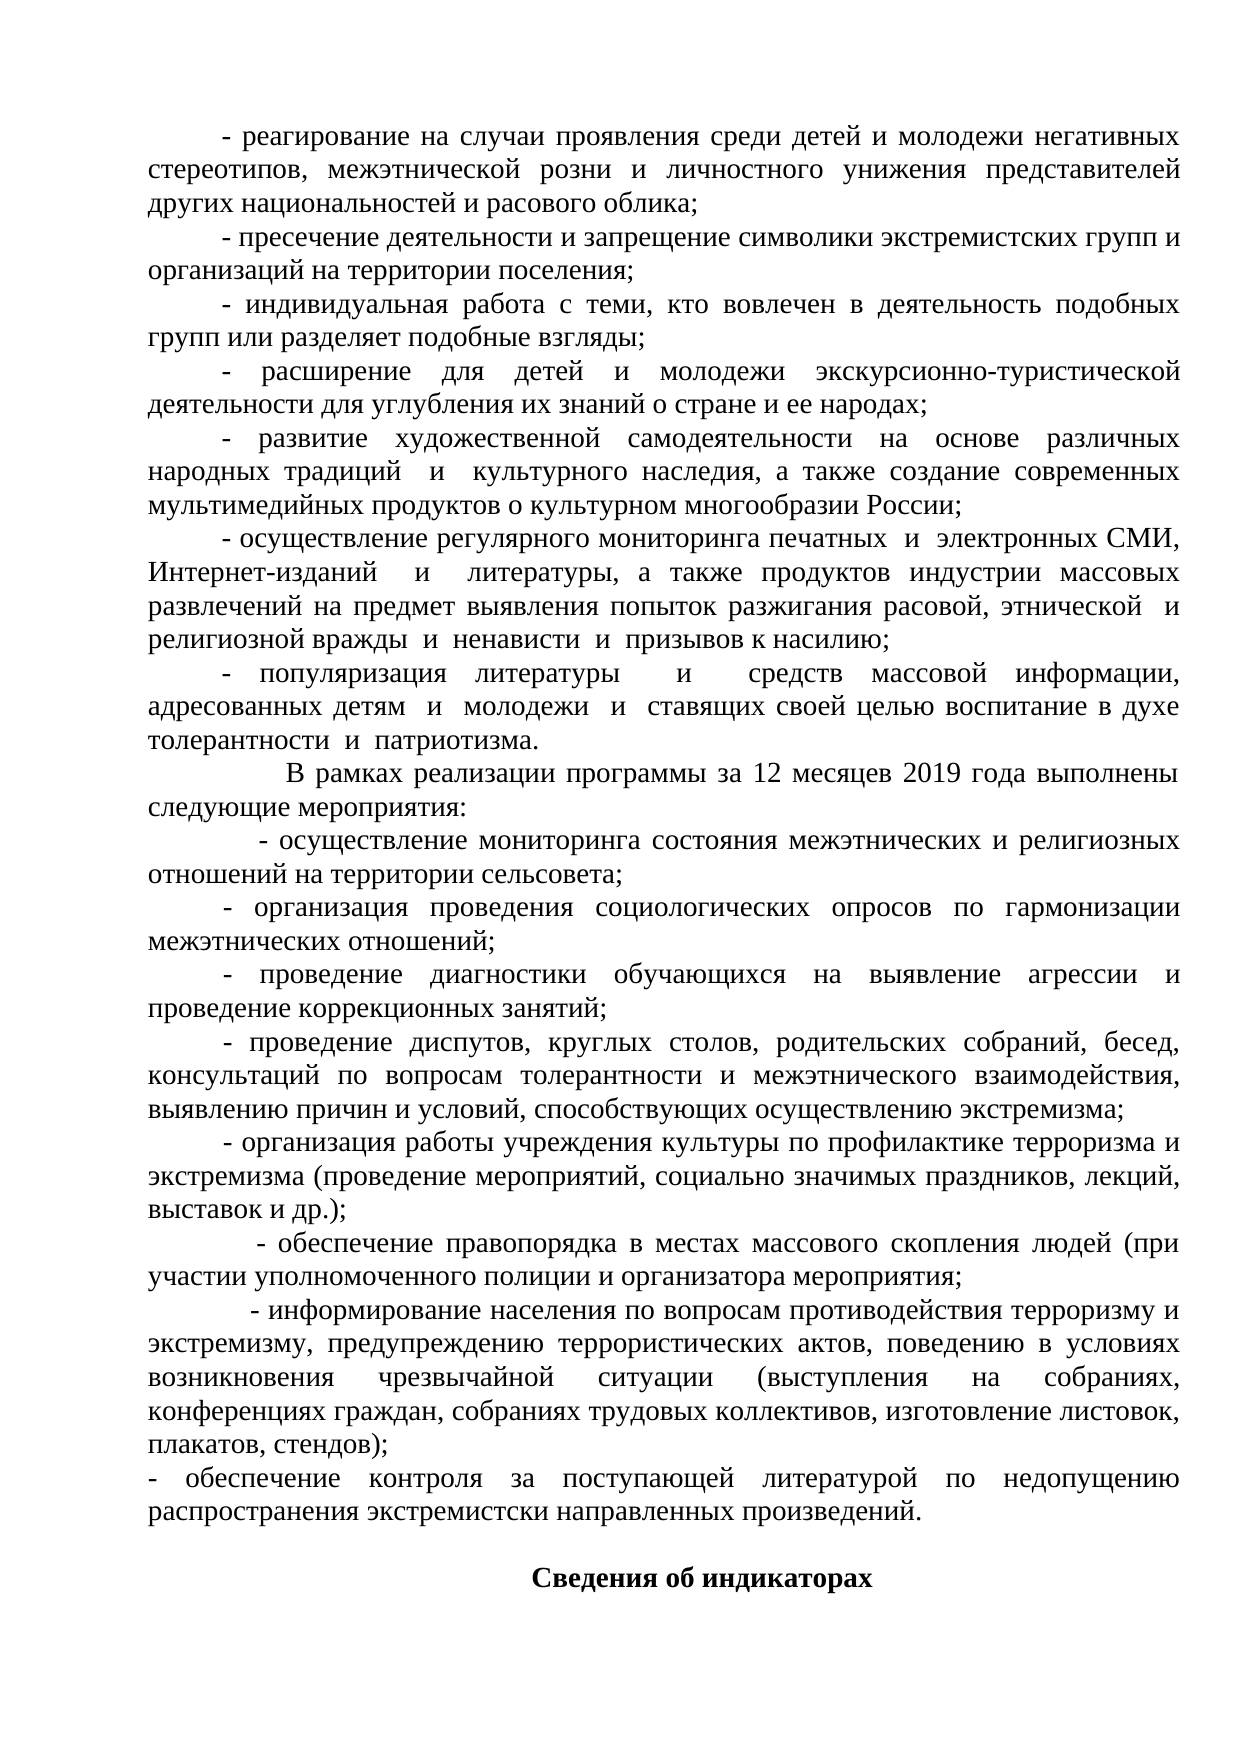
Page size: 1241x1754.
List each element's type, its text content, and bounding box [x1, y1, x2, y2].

text - реагирование на случаи проявления среди детей и молодежи негативных стереотипов, межэтнической розни и личностного унижения представителей других национальностей и расового облика; [148, 118, 1181, 219]
text - популяризация литературы и средств массовой информации, адресованных детям и молодежи и ставящих своей целью воспитание в духе толерантности и патриотизма. [148, 655, 1181, 755]
text - проведение диагностики обучающихся на выявление агрессии и проведение коррекционных занятий; [148, 957, 1181, 1024]
text - индивидуальная работа с теми, кто вовлечен в деятельность подобных групп или разделяет подобные взгляды; [148, 286, 1181, 353]
text Сведения об индикаторах [148, 1560, 1181, 1594]
text - развитие художественной самодеятельности на основе различных народных традиций и культурного наследия, а также создание современных мультимедийных продуктов о культурном многообразии России; [148, 420, 1181, 521]
text - осуществление регулярного мониторинга печатных и электронных СМИ, Интернет-изданий и литературы, а также продуктов индустрии массовых развлечений на предмет выявления попыток разжигания расовой, этнической и религиозной вражды и ненависти и призывов к насилию; [148, 521, 1181, 655]
text - проведение диспутов, круглых столов, родительских собраний, бесед, консультаций по вопросам толерантности и межэтнического взаимодействия, выявлению причин и условий, способствующих осуществлению экстремизма; [148, 1024, 1181, 1124]
text - обеспечение контроля за поступающей литературой по недопущению распространения экстремистски направленных произведений. [148, 1460, 1181, 1527]
text - обеспечение правопорядка в местах массового скопления людей (при участии уполномоченного полиции и организатора мероприятия; [148, 1225, 1181, 1292]
text - информирование населения по вопросам противодействия терроризму и экстремизму, предупреждению террористических актов, поведению в условиях возникновения чрезвычайной ситуации (выступления на собраниях, конференциях граждан, собраниях трудовых коллективов, изготовление листовок, плакатов, стендов); [148, 1292, 1181, 1460]
text - пресечение деятельности и запрещение символики экстремистских групп и организаций на территории поселения; [148, 219, 1181, 286]
text - осуществление мониторинга состояния межэтнических и религиозных отношений на территории сельсовета; [148, 822, 1181, 889]
text - организация проведения социологических опросов по гармонизации межэтнических отношений; [148, 889, 1181, 957]
text В рамках реализации программы за 12 месяцев 2019 года выполнены следующие мероприятия: [148, 755, 1181, 822]
text - расширение для детей и молодежи экскурсионно-туристической деятельности для углубления их знаний о стране и ее народах; [148, 353, 1181, 420]
text - организация работы учреждения культуры по профилактике терроризма и экстремизма (проведение мероприятий, социально значимых праздников, лекций, выставок и др.); [148, 1124, 1181, 1225]
